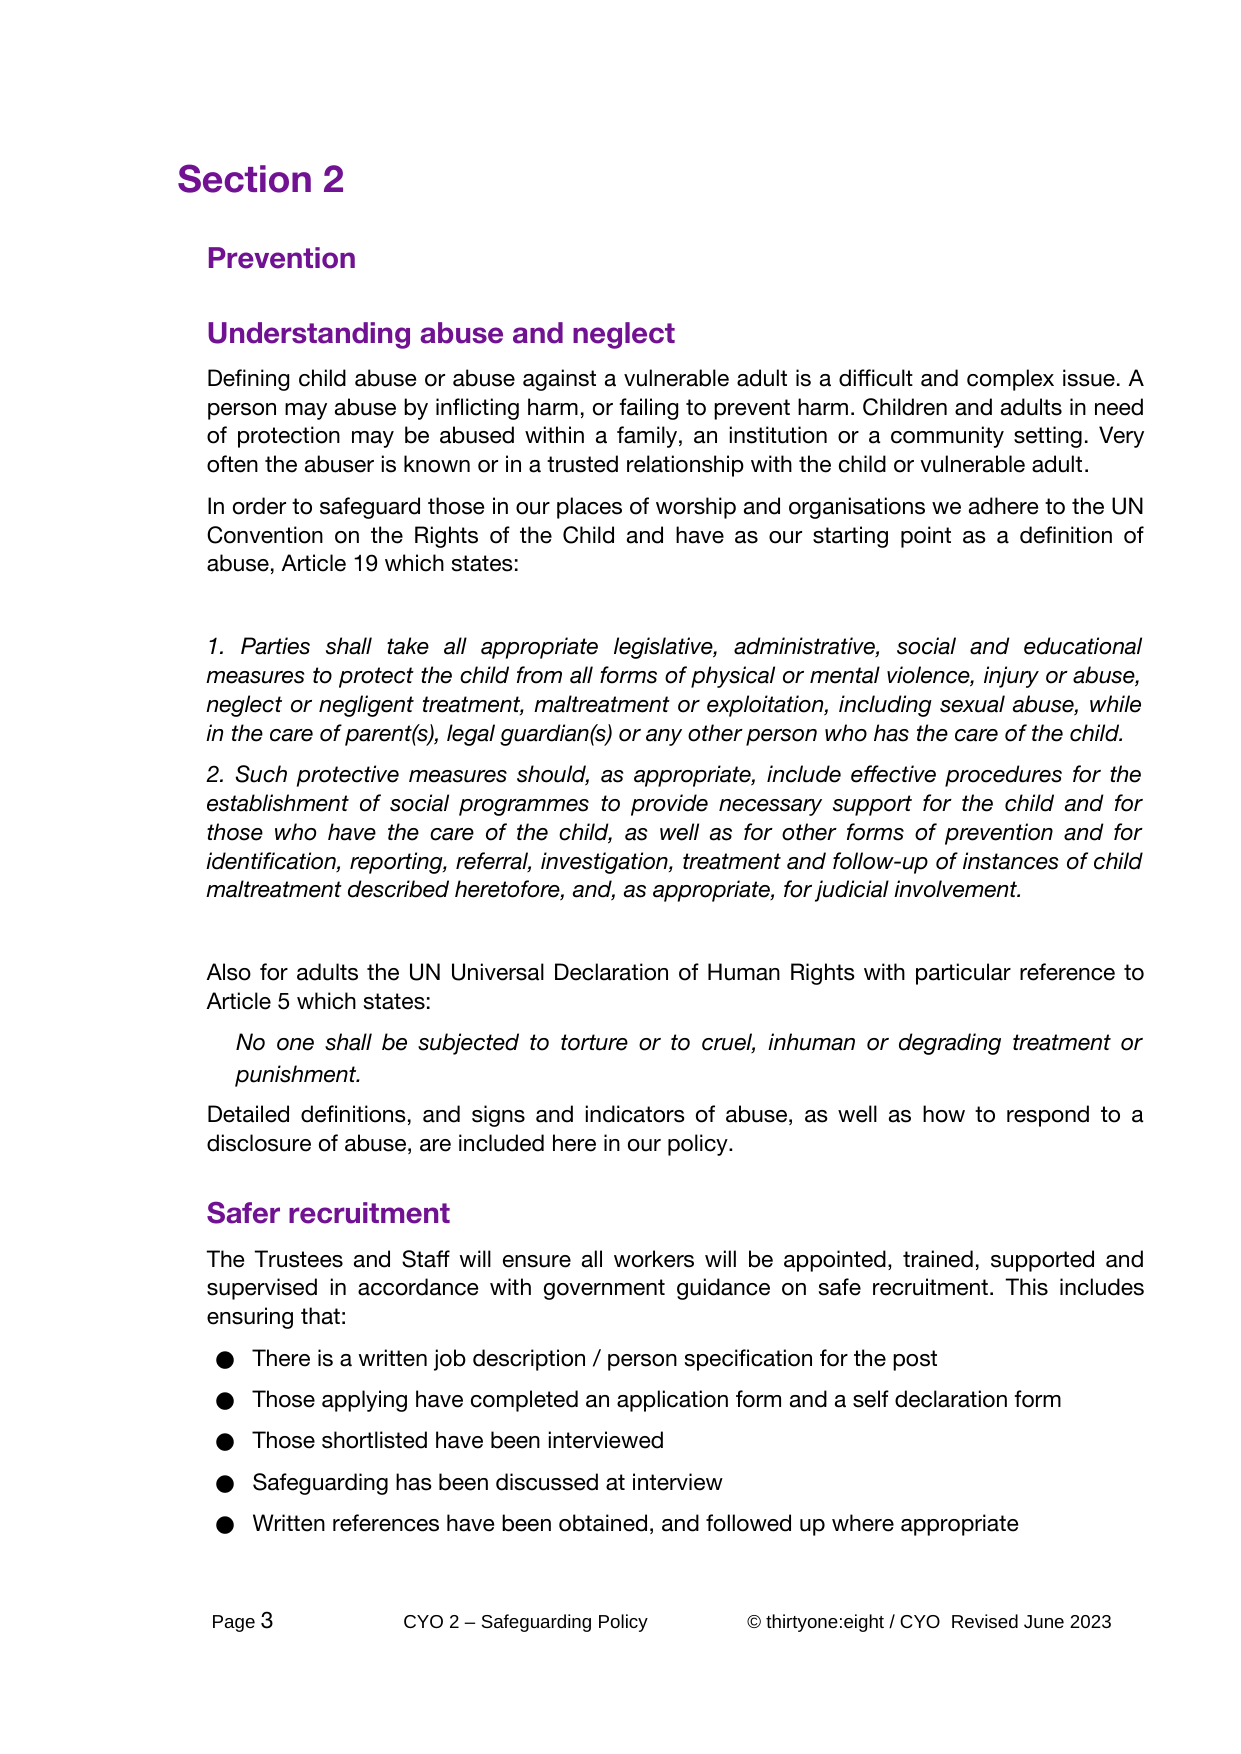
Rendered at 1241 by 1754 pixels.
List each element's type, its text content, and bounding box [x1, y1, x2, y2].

subtitle Section 2 [177, 156, 1146, 203]
text Detailed definitions, and signs and indicators of abuse, as well as how to respond to a disclosure of abuse, are included here in our policy. [207, 1100, 1146, 1158]
list Written references have been obtained, and followed up where appropriate [215, 1509, 1146, 1538]
subtitle Understanding abuse and neglect [207, 315, 1146, 351]
list Those shortlisted have been interviewed [215, 1426, 1146, 1455]
list There is a written job description / person specification for the post [215, 1344, 1146, 1373]
text Also for adults the UN Universal Declaration of Human Rights with particular reference to Article 5 which states: [207, 958, 1146, 1016]
subtitle Prevention [207, 240, 1146, 277]
text The Trustees and Staff will ensure all workers will be appointed, trained, supported and supervised in accordance with government guidance on safe recruitment. This includes ensuring that: [207, 1245, 1146, 1331]
list Those applying have completed an application form and a self declaration form [215, 1385, 1146, 1414]
subtitle Safer recruitment [207, 1195, 1146, 1232]
text No one shall be subjected to torture or to cruel, inhuman or degrading treatment or punishment. [236, 1028, 1146, 1089]
text In order to safeguard those in our places of worship and organisations we adhere to the UN Convention on the Rights of the Child and have as our starting point as a definition of abuse, Article 19 which states: [207, 492, 1146, 578]
list Safeguarding has been discussed at interview [215, 1468, 1146, 1497]
text 2. Such protective measures should, as appropriate, include effective procedures for the establishment of social programmes to provide necessary support for the child and for those who have the care of the child, as well as for other forms of prevention and for identification, reporting, referral, investigation, treatment and follow-up of instances of child maltreatment described heretofore, and, as appropriate, for judicial involvement. [207, 760, 1146, 904]
text Defining child abuse or abuse against a vulnerable adult is a difficult and complex issue. A person may abuse by inflicting harm, or failing to prevent harm. Children and adults in need of protection may be abused within a family, an institution or a community setting. Very often the abuser is known or in a trusted relationship with the child or vulnerable adult. [207, 364, 1146, 479]
text 1. Parties shall take all appropriate legislative, administrative, social and educational measures to protect the child from all forms of physical or mental violence, injury or abuse, neglect or negligent treatment, maltreatment or exploitation, including sexual abuse, while in the care of parent(s), legal guardian(s) or any other person who has the care of the child. [207, 632, 1146, 748]
